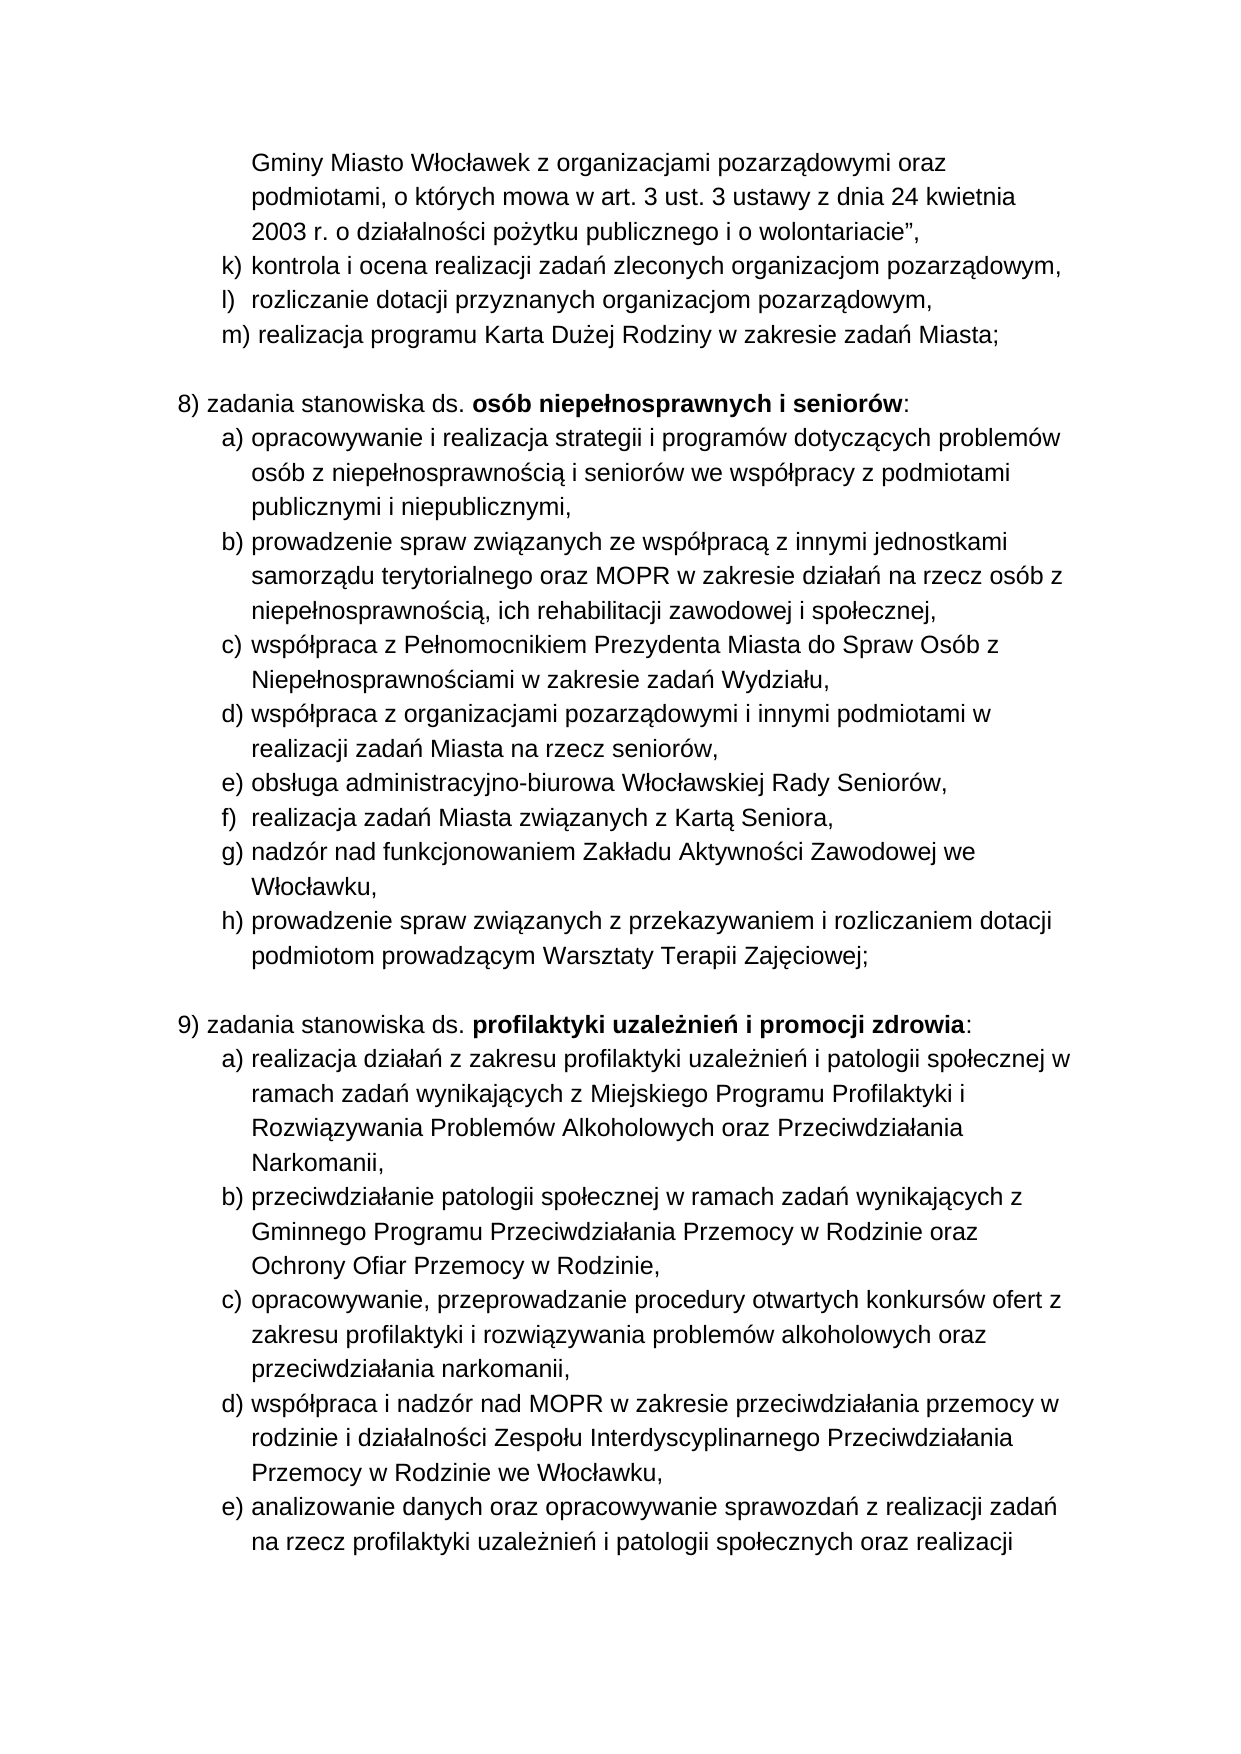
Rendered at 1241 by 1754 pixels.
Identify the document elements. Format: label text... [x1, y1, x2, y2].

list zadania stanowiska ds. osób niepełnosprawnych i seniorów: [177, 389, 1078, 418]
list realizacja zadań Miasta związanych z Kartą Seniora, [221, 803, 1078, 831]
list rozliczanie dotacji przyznanych organizacjom pozarządowym, [221, 286, 1078, 314]
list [221, 1492, 1078, 1556]
list nadzór nad funkcjonowaniem Zakładu Aktywności Zawodowej we Włocławku, [221, 837, 1078, 900]
list realizacja programu Karta Dużej Rodziny w zakresie zadań Miasta; [221, 320, 1078, 349]
list realizacja działań z zakresu profilaktyki uzależnień i patologii społecznej w ramach zadań wynikających z Miejskiego Programu Profilaktyki i Rozwiązywania Problemów Alkoholowych oraz Przeciwdziałania Narkomanii, [221, 1044, 1078, 1176]
list współpraca z organizacjami pozarządowymi i innymi podmiotami w realizacji zadań Miasta na rzecz seniorów, [221, 699, 1078, 762]
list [221, 148, 1078, 245]
list przeciwdziałanie patologii społecznej w ramach zadań wynikających z Gminnego Programu Przeciwdziałania Przemocy w Rodzinie oraz Ochrony Ofiar Przemocy w Rodzinie, [221, 1182, 1078, 1280]
list prowadzenie spraw związanych ze współpracą z innymi jednostkami samorządu terytorialnego oraz MOPR w zakresie działań na rzecz osób z niepełnosprawnością, ich rehabilitacji zawodowej i społecznej, [221, 527, 1078, 624]
list współpraca z Pełnomocnikiem Prezydenta Miasta do Spraw Osób z Niepełnosprawnościami w zakresie zadań Wydziału, [221, 630, 1078, 693]
list opracowywanie i realizacja strategii i programów dotyczących problemów osób z niepełnosprawnością i seniorów we współpracy z podmiotami publicznymi i niepublicznymi, [221, 423, 1078, 521]
list zadania stanowiska ds. profilaktyki uzależnień i promocji zdrowia: [177, 1009, 1078, 1038]
list obsługa administracyjno-biurowa Włocławskiej Rady Seniorów, [221, 768, 1078, 797]
list opracowywanie, przeprowadzanie procedury otwartych konkursów ofert z zakresu profilaktyki i rozwiązywania problemów alkoholowych oraz przeciwdziałania narkomanii, [221, 1285, 1078, 1383]
list kontrola i ocena realizacji zadań zleconych organizacjom pozarządowym, [221, 251, 1078, 280]
list współpraca i nadzór nad MOPR w zakresie przeciwdziałania przemocy w rodzinie i działalności Zespołu Interdyscyplinarnego Przeciwdziałania Przemocy w Rodzinie we Włocławku, [221, 1389, 1078, 1487]
list prowadzenie spraw związanych z przekazywaniem i rozliczaniem dotacji podmiotom prowadzącym Warsztaty Terapii Zajęciowej; [221, 906, 1078, 969]
